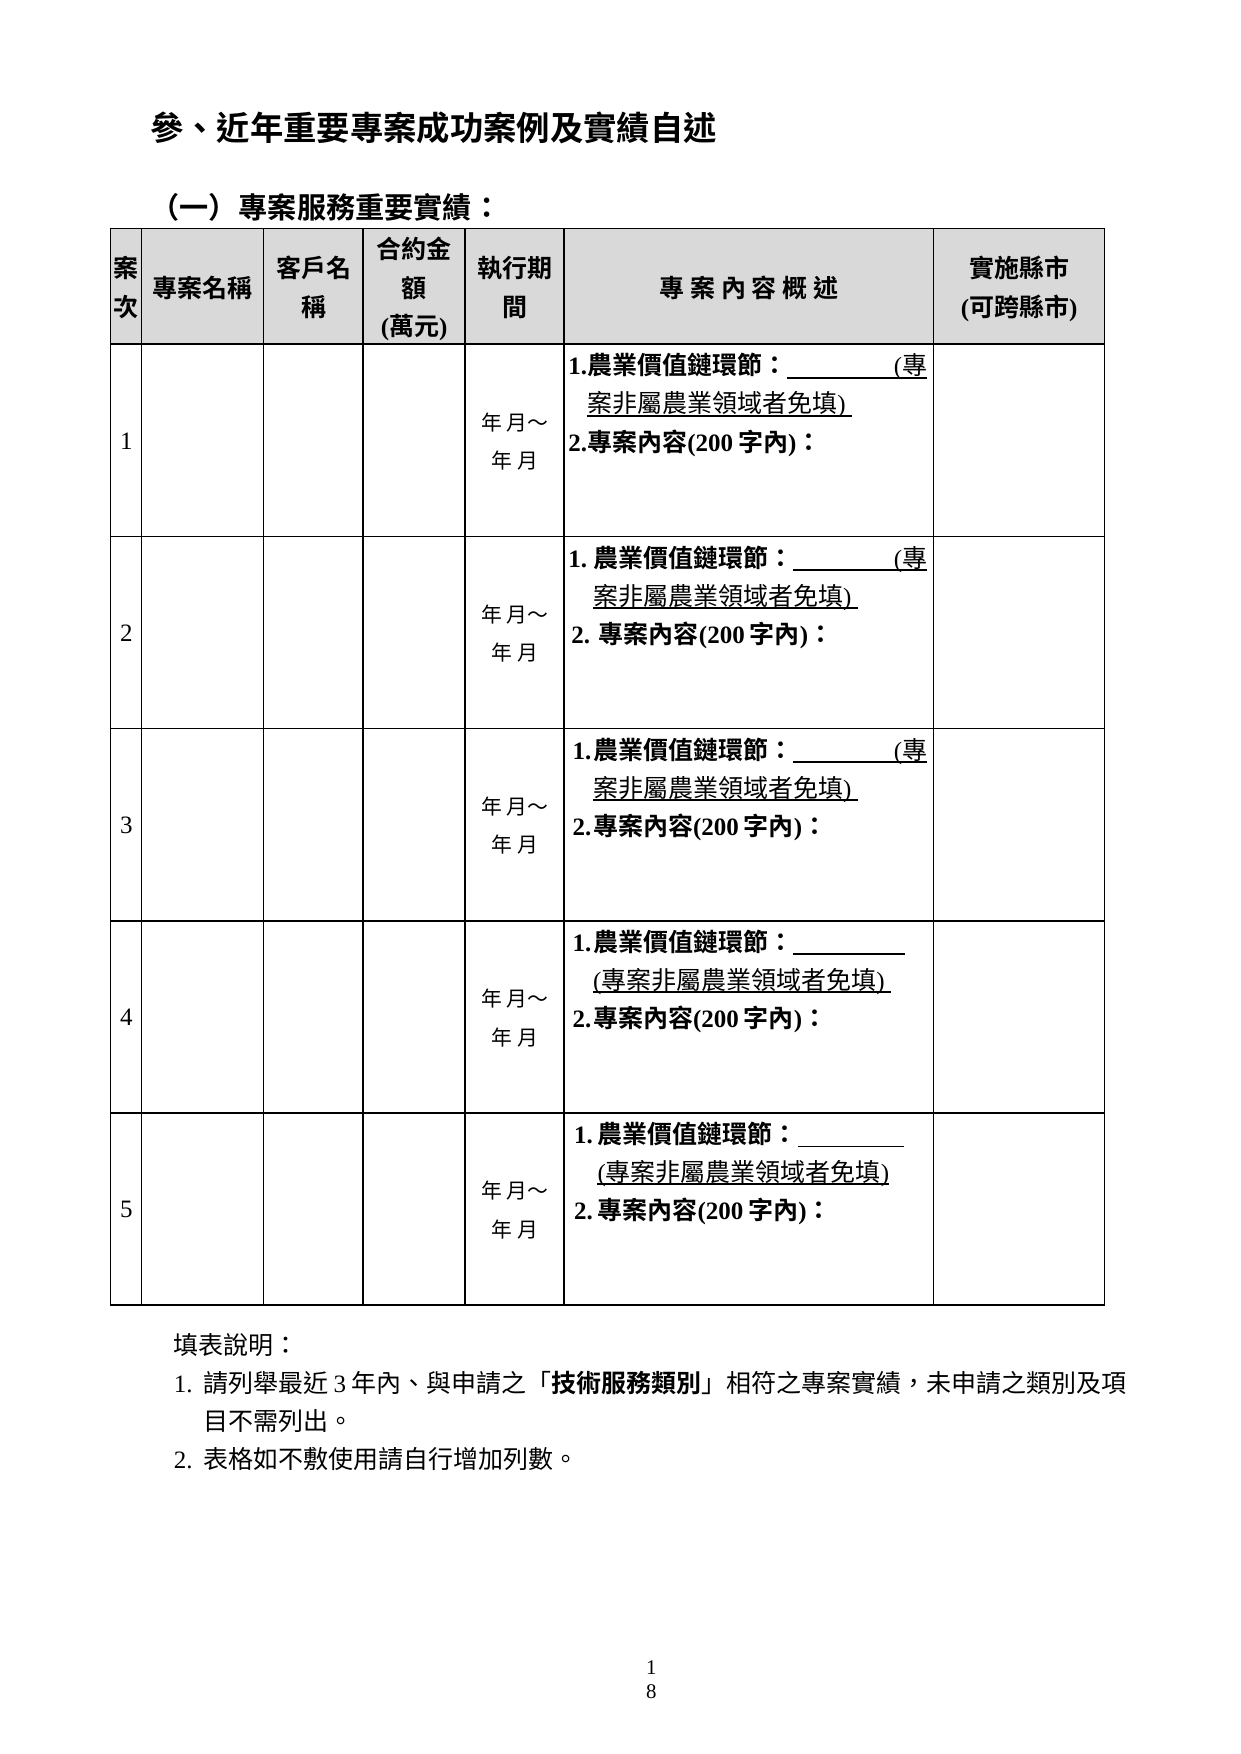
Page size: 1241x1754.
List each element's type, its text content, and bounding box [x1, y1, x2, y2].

table_cell [142, 1114, 263, 1304]
table_cell [264, 922, 362, 1112]
table_cell [142, 537, 263, 728]
table_cell 年 月～ 年 月 [466, 345, 563, 536]
list 表格如不敷使用請自行增加列數。 [174, 1439, 1144, 1477]
table_cell 年 月～ 年 月 [466, 1114, 563, 1304]
table_cell [934, 1114, 1104, 1304]
table_cell [142, 922, 263, 1112]
table_cell [934, 922, 1104, 1112]
table_cell 年 月～ 年 月 [466, 729, 563, 920]
table_cell [934, 345, 1104, 536]
table_cell [364, 922, 464, 1112]
table_cell 農業價值鏈環節： (專案非屬農業領域者免填) 專案內容(200字內)： [565, 729, 933, 920]
table_header 專案名稱 [142, 229, 263, 343]
table_cell 5 [111, 1114, 141, 1304]
list 請列舉最近3年內、與申請之「技術服務類別」相符之專案實績，未申請之類別及項目不需列出。 [174, 1363, 1144, 1439]
table_cell [364, 1114, 464, 1304]
table_cell [264, 345, 362, 536]
table_cell [264, 729, 362, 920]
table_cell 農業價值鏈環節： (專案非屬農業領域者免填) 專案內容(200字內)： [565, 1114, 933, 1304]
table_cell [364, 345, 464, 536]
table_cell 年 月～ 年 月 [466, 537, 563, 728]
text 參、近年重要專案成功案例及實績自述 [150, 99, 1144, 151]
table_cell 2 [111, 537, 141, 728]
table_cell [934, 729, 1104, 920]
table_cell 4 [111, 922, 141, 1112]
table_header 客戶名稱 [264, 229, 362, 343]
table_cell [264, 537, 362, 728]
table_cell [364, 537, 464, 728]
table_cell 農業價值鏈環節： (專案非屬農業領域者免填) 專案內容(200字內)： [565, 345, 933, 536]
table_cell [264, 1114, 362, 1304]
table_cell [142, 729, 263, 920]
table_cell [142, 345, 263, 536]
table_header 執行期間 [466, 229, 563, 343]
text 填表說明： [173, 1324, 1144, 1363]
table_header 合約金額 (萬元) [364, 229, 464, 343]
table_cell 農業價值鏈環節： (專案非屬農業領域者免填) 專案內容(200字內)： [565, 537, 933, 728]
list 專案服務重要實績： [150, 151, 1144, 227]
table_cell 年 月～ 年 月 [466, 922, 563, 1112]
table_cell 3 [111, 729, 141, 920]
table_cell [934, 537, 1104, 728]
table_header 專 案 內 容 概 述 [565, 229, 933, 343]
table_cell [364, 729, 464, 920]
table_header 案次 [111, 229, 141, 343]
table_header 實施縣市 (可跨縣市) [934, 229, 1104, 343]
table_cell 1 [111, 345, 141, 536]
table_cell 農業價值鏈環節： (專案非屬農業領域者免填) 專案內容(200字內)： [565, 922, 933, 1112]
